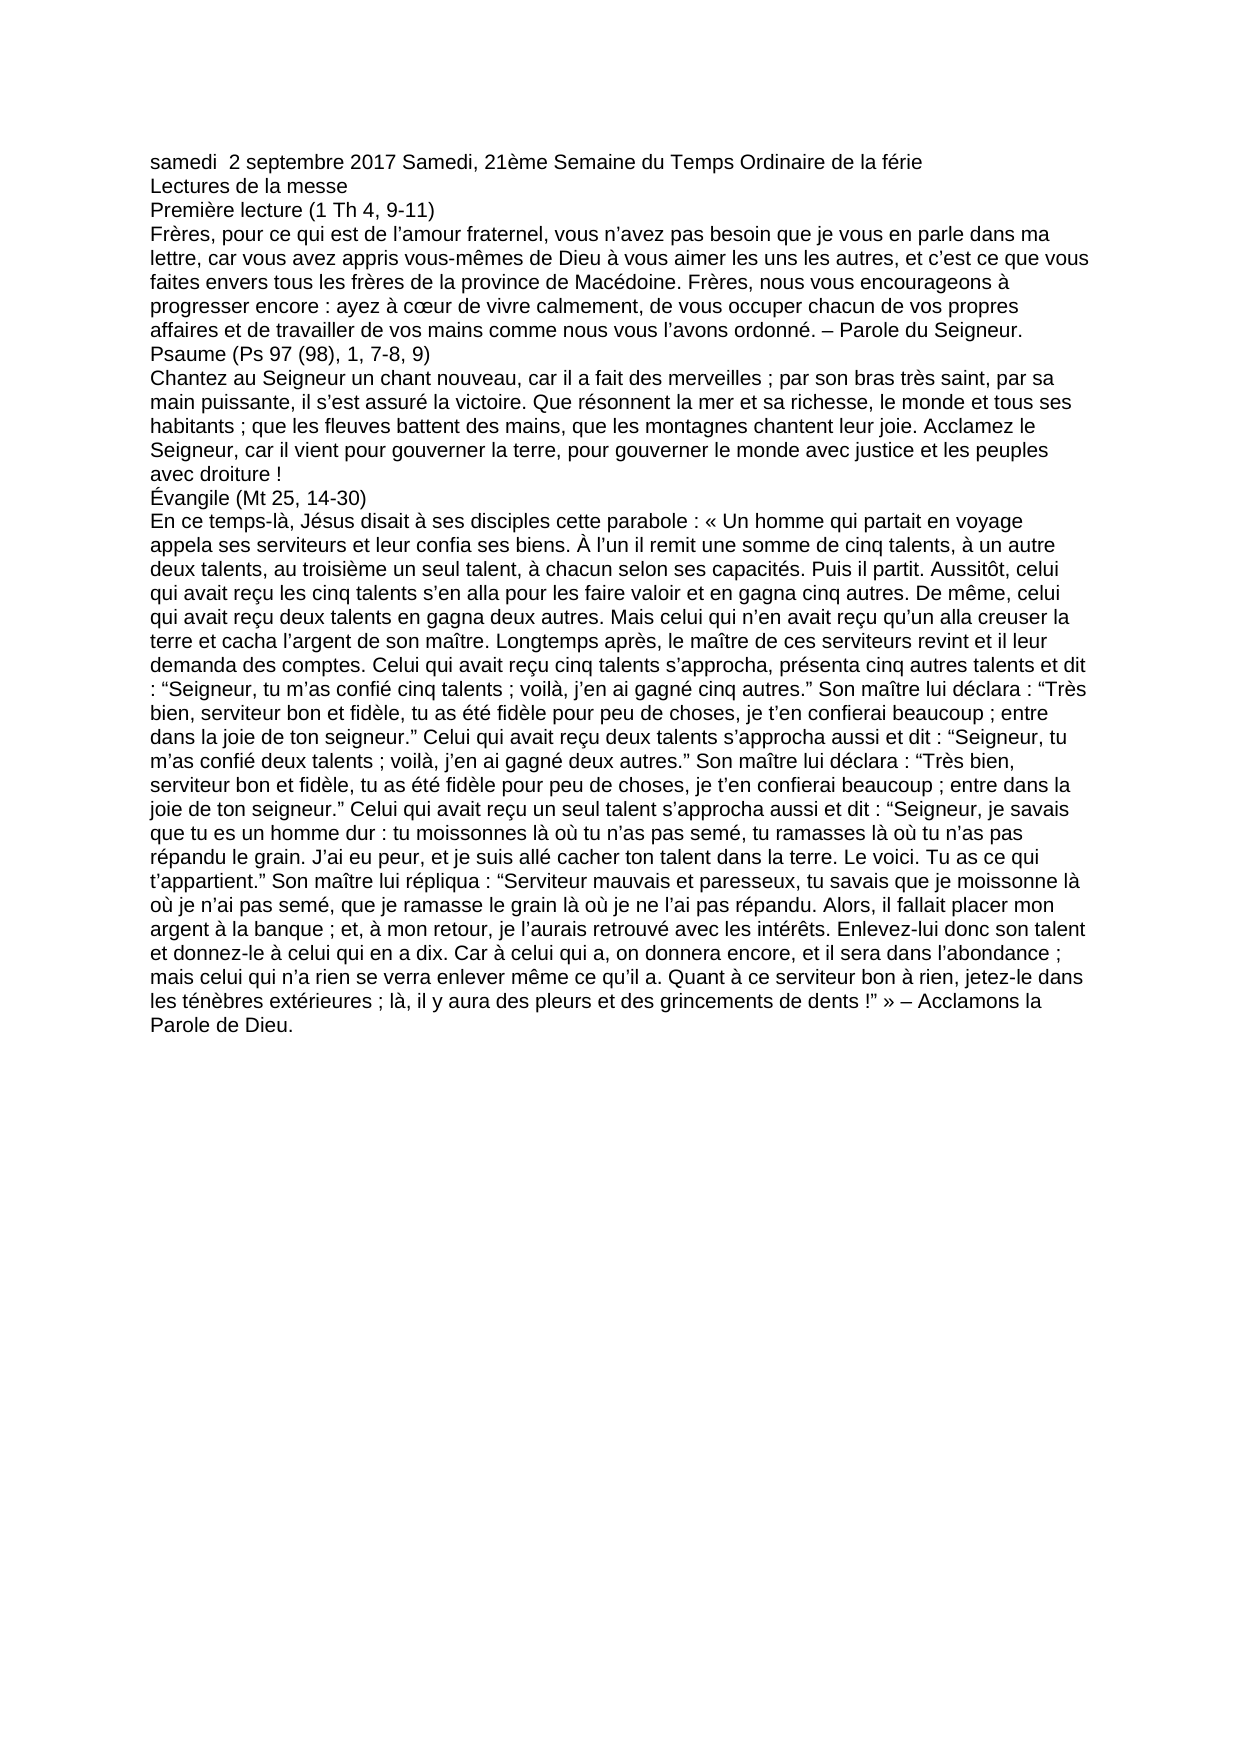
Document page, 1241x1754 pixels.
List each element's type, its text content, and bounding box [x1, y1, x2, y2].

text Chantez au Seigneur un chant nouveau, car il a fait des merveilles ; par son bras très saint, par sa main puissante, il s’est assuré la victoire. Que résonnent la mer et sa richesse, le monde et tous ses habitants ; que les fleuves battent des mains, que les montagnes chantent leur joie. Acclamez le Seigneur, car il vient pour gouverner la terre, pour gouverner le monde avec justice et les peuples avec droiture ! [150, 366, 1090, 485]
text Frères, pour ce qui est de l’amour fraternel, vous n’avez pas besoin que je vous en parle dans ma lettre, car vous avez appris vous-mêmes de Dieu à vous aimer les uns les autres, et c’est ce que vous faites envers tous les frères de la province de Macédoine. Frères, nous vous encourageons à progresser encore : ayez à cœur de vivre calmement, de vous occuper chacun de vos propres affaires et de travailler de vos mains comme nous vous l’avons ordonné. – Parole du Seigneur. [150, 222, 1090, 342]
text En ce temps-là, Jésus disait à ses disciples cette parabole : « Un homme qui partait en voyage appela ses serviteurs et leur confia ses biens. À l’un il remit une somme de cinq talents, à un autre deux talents, au troisième un seul talent, à chacun selon ses capacités. Puis il partit. Aussitôt, celui qui avait reçu les cinq talents s’en alla pour les faire valoir et en gagna cinq autres. De même, celui qui avait reçu deux talents en gagna deux autres. Mais celui qui n’en avait reçu qu’un alla creuser la terre et cacha l’argent de son maître. Longtemps après, le maître de ces serviteurs revint et il leur demanda des comptes. Celui qui avait reçu cinq talents s’approcha, présenta cinq autres talents et dit : “Seigneur, tu m’as confié cinq talents ; voilà, j’en ai gagné cinq autres.” Son maître lui déclara : “Très bien, serviteur bon et fidèle, tu as été fidèle pour peu de choses, je t’en confierai beaucoup ; entre dans la joie de ton seigneur.” Celui qui avait reçu deux talents s’approcha aussi et dit : “Seigneur, tu m’as confié deux talents ; voilà, j’en ai gagné deux autres.” Son maître lui déclara : “Très bien, serviteur bon et fidèle, tu as été fidèle pour peu de choses, je t’en confierai beaucoup ; entre dans la joie de ton seigneur.” Celui qui avait reçu un seul talent s’approcha aussi et dit : “Seigneur, je savais que tu es un homme dur : tu moissonnes là où tu n’as pas semé, tu ramasses là où tu n’as pas répandu le grain. J’ai eu peur, et je suis allé cacher ton talent dans la terre. Le voici. Tu as ce qui t’appartient.” Son maître lui répliqua : “Serviteur mauvais et paresseux, tu savais que je moissonne là où je n’ai pas semé, que je ramasse le grain là où je ne l’ai pas répandu. Alors, il fallait placer mon argent à la banque ; et, à mon retour, je l’aurais retrouvé avec les intérêts. Enlevez-lui donc son talent et donnez-le à celui qui en a dix. Car à celui qui a, on donnera encore, et il sera dans l’abondance ; mais celui qui n’a rien se verra enlever même ce qu’il a. Quant à ce serviteur bon à rien, jetez-le dans les ténèbres extérieures ; là, il y aura des pleurs et des grincements de dents !” » – Acclamons la Parole de Dieu. [150, 509, 1090, 1036]
